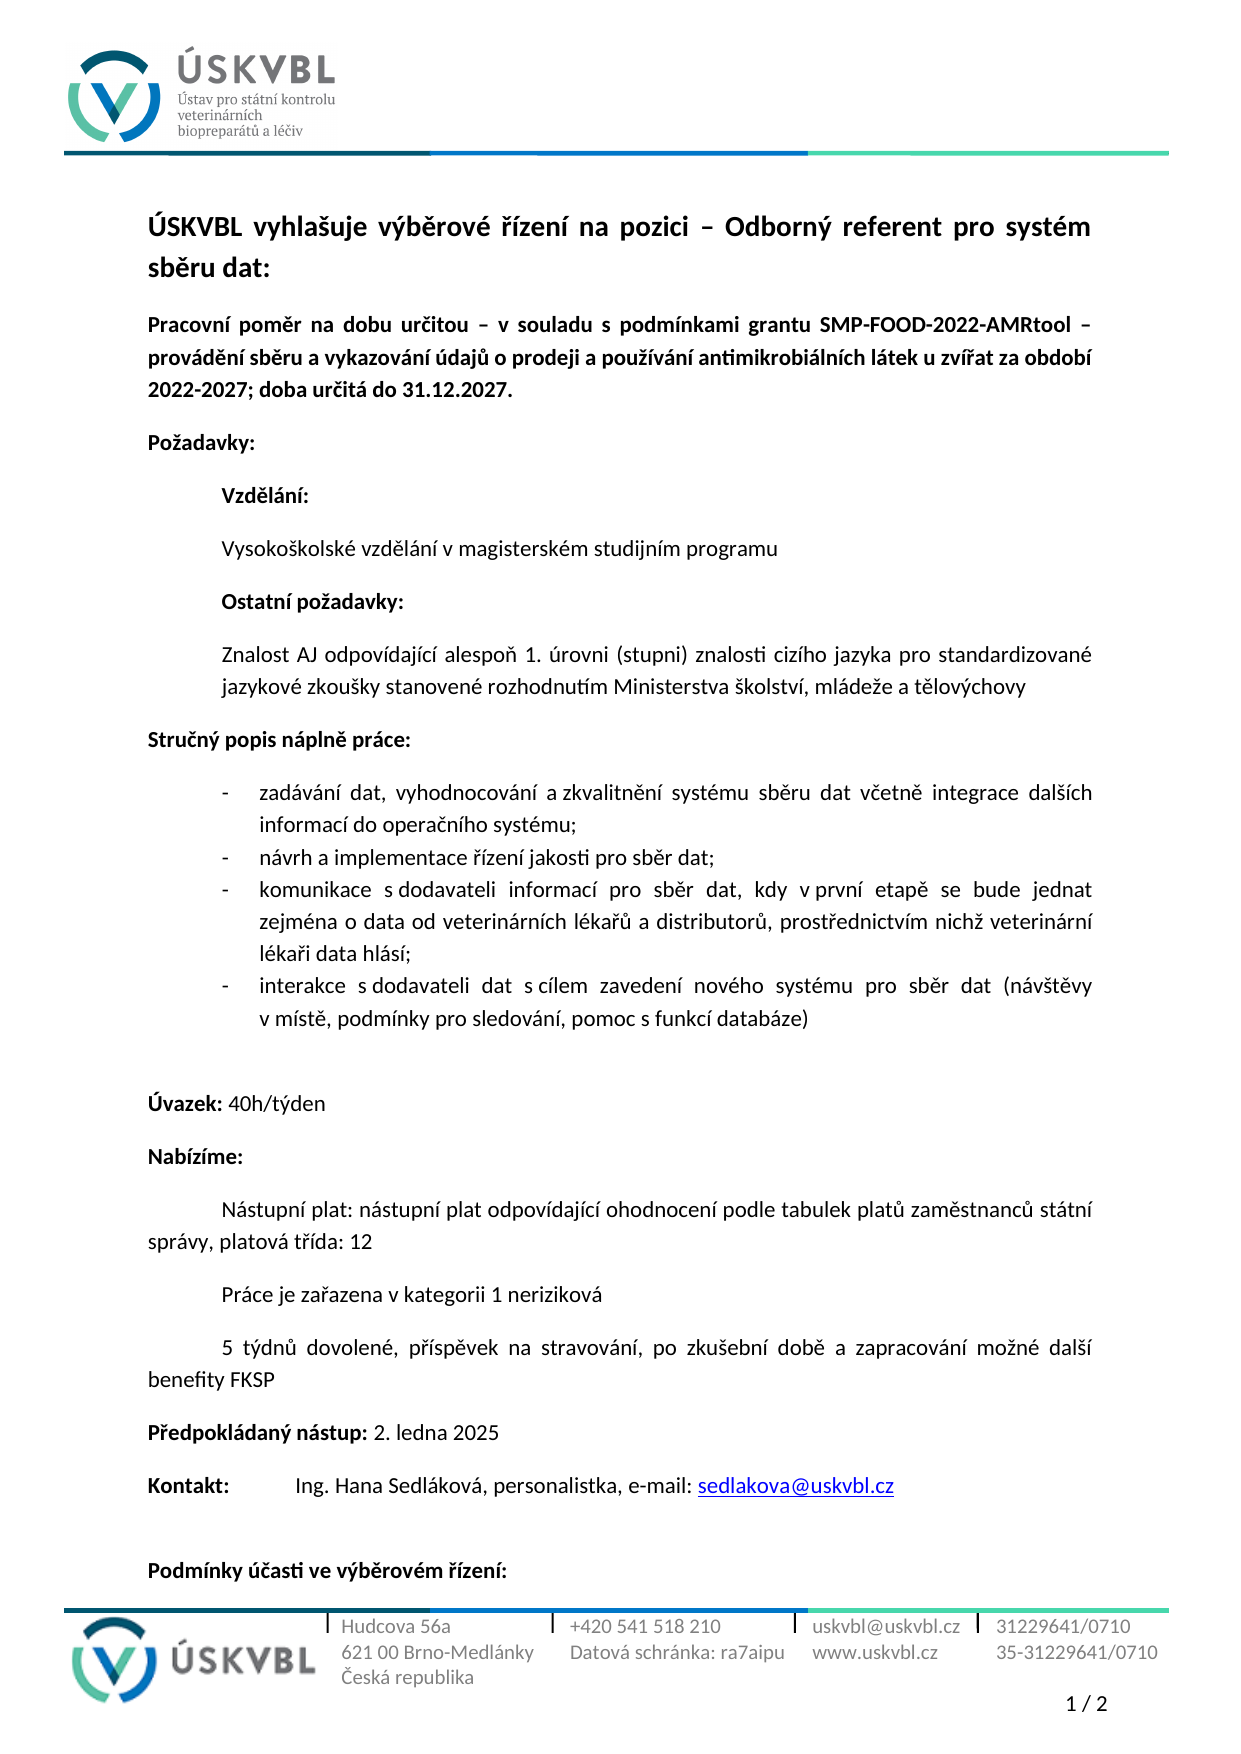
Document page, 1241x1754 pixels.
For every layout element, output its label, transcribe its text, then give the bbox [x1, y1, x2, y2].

text ÚSKVBL vyhlašuje výběrové řízení na pozici – Odborný referent pro systém sběru dat: [148, 208, 1092, 284]
text Požadavky: [148, 428, 1092, 456]
text Nabízíme: [148, 1142, 1092, 1170]
text Ostatní požadavky: [221, 587, 1092, 615]
text Vzdělání: [221, 481, 1092, 509]
text Znalost AJ odpovídající alespoň 1. úrovni (stupni) znalosti cizího jazyka pro standardizované jazykové zkoušky stanovené rozhodnutím Ministerstva školství, mládeže a tělovýchovy [222, 640, 1092, 700]
text Předpokládaný nástup: 2. ledna 2025 [148, 1418, 1092, 1446]
text Úvazek: 40h/týden [148, 1089, 1092, 1117]
text Pracovní poměr na dobu určitou – v souladu s podmínkami grantu SMP-FOOD-2022-AMRtool – provádění sběru a vykazování údajů o prodeji a používání antimikrobiálních látek u zvířat za období 2022-2027; doba určitá do 31.12.2027. [148, 311, 1092, 403]
text Stručný popis náplně práce: [148, 725, 1092, 753]
list komunikace s dodavateli informací pro sběr dat, kdy v první etapě se bude jednat zejména o data od veterinárních lékařů a distributorů, prostřednictvím nichž veterinární lékaři data hlásí; [222, 875, 1092, 967]
text 5 týdnů dovolené, příspěvek na stravování, po zkušební době a zapracování možné další benefity FKSP [148, 1333, 1092, 1393]
list interakce s dodavateli dat s cílem zavedení nového systému pro sběr dat (návštěvy v místě, podmínky pro sledování, pomoc s funkcí databáze) [222, 971, 1092, 1032]
text Nástupní plat: nástupní plat odpovídající ohodnocení podle tabulek platů zaměstnanců státní správy, platová třída: 12 [148, 1195, 1092, 1255]
text Práce je zařazena v kategorii 1 neriziková [148, 1280, 1092, 1308]
list návrh a implementace řízení jakosti pro sběr dat; [222, 843, 1092, 871]
text Podmínky účasti ve výběrovém řízení: [148, 1557, 1092, 1584]
picture [64, 42, 339, 150]
text Vysokoškolské vzdělání v magisterském studijním programu [221, 534, 1092, 562]
list zadávání dat, vyhodnocování a zkvalitnění systému sběru dat včetně integrace dalších informací do operačního systému; [222, 778, 1092, 838]
picture [71, 1616, 317, 1705]
text Kontakt: Ing. Hana Sedláková, personalistka, e-mail: sedlakova@uskvbl.cz [148, 1471, 1092, 1499]
